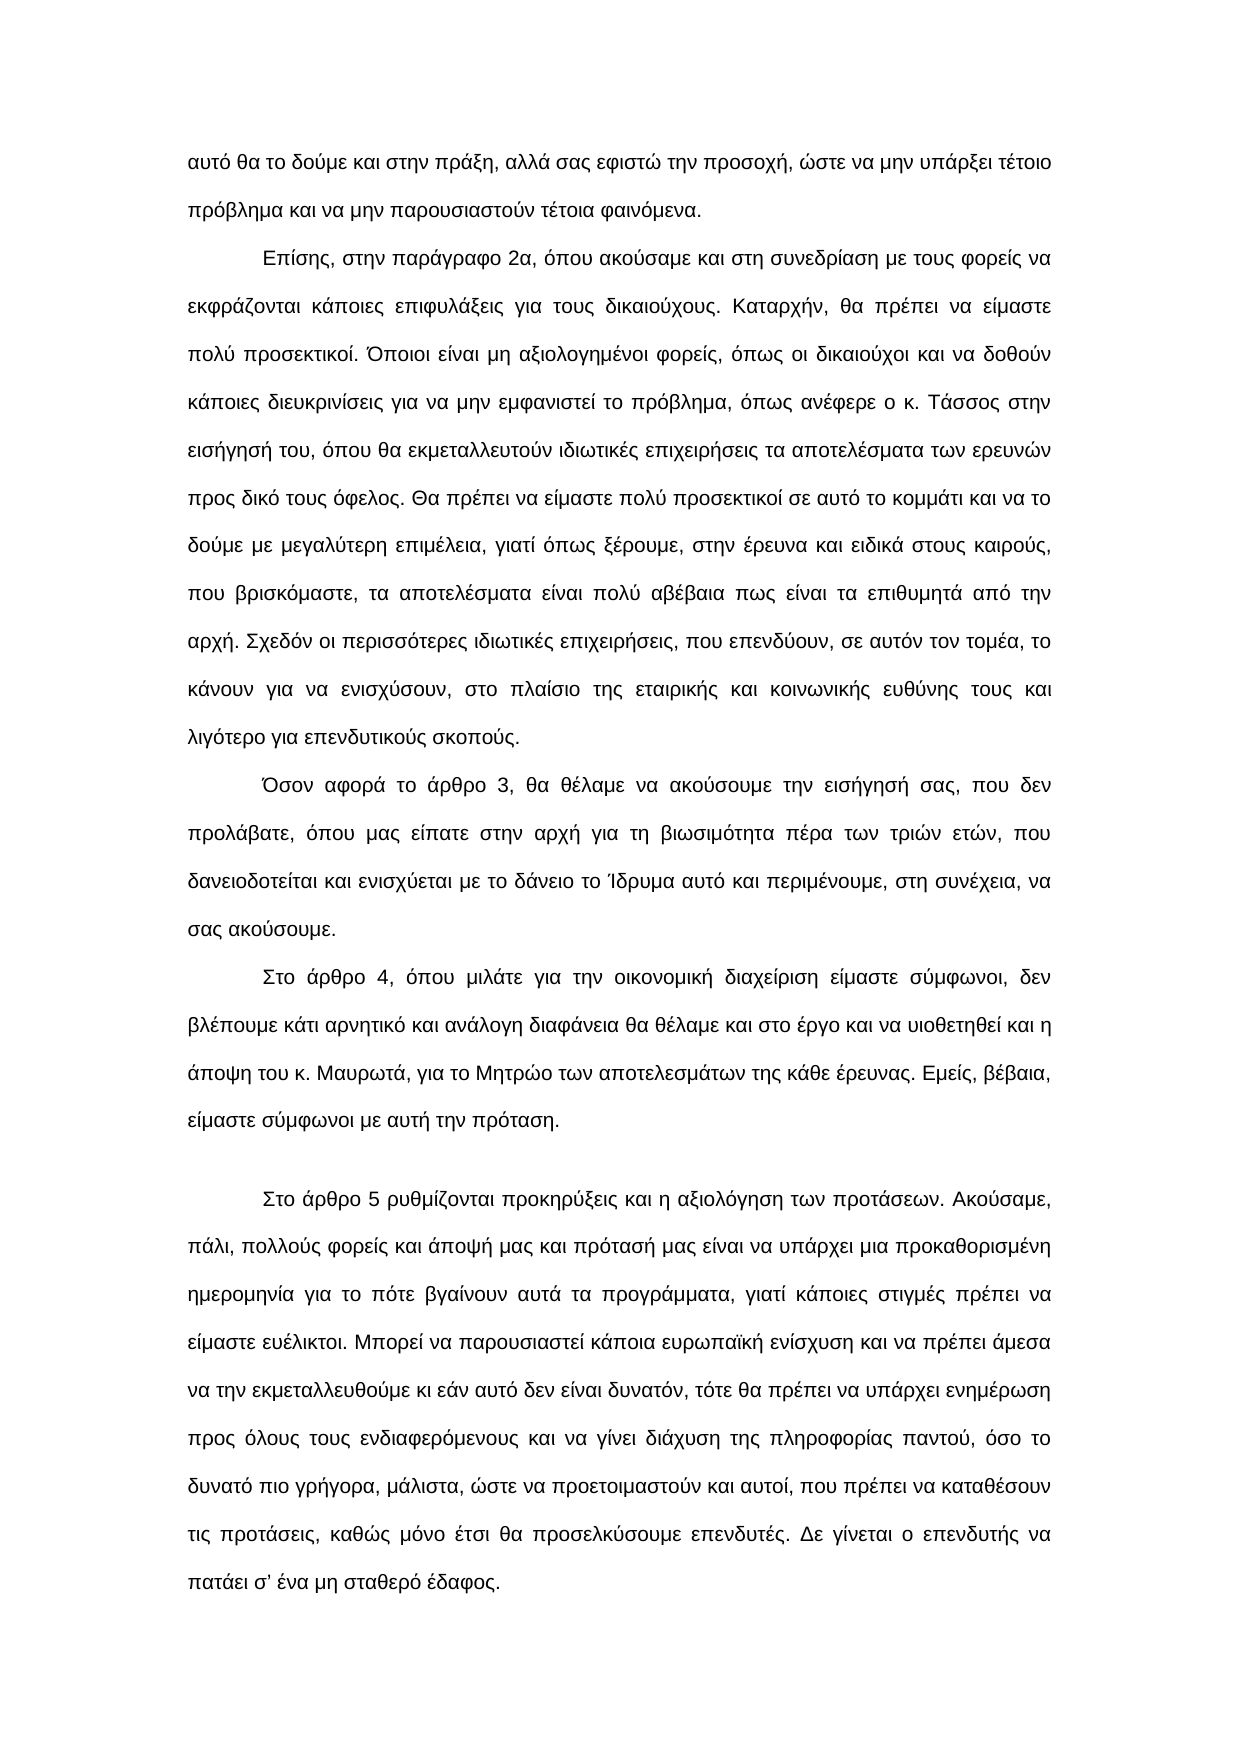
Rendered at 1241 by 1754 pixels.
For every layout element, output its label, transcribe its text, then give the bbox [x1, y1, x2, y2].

text Όσον αφορά το άρθρο 3, θα θέλαμε να ακούσουμε την εισήγησή σας, που δεν προλάβατε, όπου μας είπατε στην αρχή για τη βιωσιμότητα πέρα των τριών ετών, που δανειοδοτείται και ενισχύεται με το δάνειο το Ίδρυμα αυτό και περιμένουμε, στη συνέχεια, να σας ακούσουμε. [187, 773, 1053, 941]
text Στο άρθρο 4, όπου μιλάτε για την οικονομική διαχείριση είμαστε σύμφωνοι, δεν βλέπουμε κάτι αρνητικό και ανάλογη διαφάνεια θα θέλαμε και στο έργο και να υιοθετηθεί και η άποψη του κ. Μαυρωτά, για το Μητρώο των αποτελεσμάτων της κάθε έρευνας. Εμείς, βέβαια, είμαστε σύμφωνοι με αυτή την πρόταση. [187, 964, 1053, 1132]
text Στο άρθρο 5 ρυθμίζονται προκηρύξεις και η αξιολόγηση των προτάσεων. Ακούσαμε, πάλι, πολλούς φορείς και άποψή μας και πρότασή μας είναι να υπάρχει μια προκαθορισμένη ημερομηνία για το πότε βγαίνουν αυτά τα προγράμματα, γιατί κάποιες στιγμές πρέπει να είμαστε ευέλικτοι. Μπορεί να παρουσιαστεί κάποια ευρωπαϊκή ενίσχυση και να πρέπει άμεσα να την εκμεταλλευθούμε κι εάν αυτό δεν είναι δυνατόν, τότε θα πρέπει να υπάρχει ενημέρωση προς όλους τους ενδιαφερόμενους και να γίνει διάχυση της πληροφορίας παντού, όσο το δυνατό πιο γρήγορα, μάλιστα, ώστε να προετοιμαστούν και αυτοί, που πρέπει να καταθέσουν τις προτάσεις, καθώς μόνο έτσι θα προσελκύσουμε επενδυτές. Δε γίνεται ο επενδυτής να πατάει σ’ ένα μη σταθερό έδαφος. [187, 1186, 1053, 1594]
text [187, 150, 1053, 222]
text Επίσης, στην παράγραφο 2α, όπου ακούσαμε και στη συνεδρίαση με τους φορείς να εκφράζονται κάποιες επιφυλάξεις για τους δικαιούχους. Καταρχήν, θα πρέπει να είμαστε πολύ προσεκτικοί. Όποιοι είναι μη αξιολογημένοι φορείς, όπως οι δικαιούχοι και να δοθούν κάποιες διευκρινίσεις για να μην εμφανιστεί το πρόβλημα, όπως ανέφερε ο κ. Τάσσος στην εισήγησή του, όπου θα εκμεταλλευτούν ιδιωτικές επιχειρήσεις τα αποτελέσματα των ερευνών προς δικό τους όφελος. Θα πρέπει να είμαστε πολύ προσεκτικοί σε αυτό το κομμάτι και να το δούμε με μεγαλύτερη επιμέλεια, γιατί όπως ξέρουμε, στην έρευνα και ειδικά στους καιρούς, που βρισκόμαστε, τα αποτελέσματα είναι πολύ αβέβαια πως είναι τα επιθυμητά από την αρχή. Σχεδόν οι περισσότερες ιδιωτικές επιχειρήσεις, που επενδύουν, σε αυτόν τον τομέα, το κάνουν για να ενισχύσουν, στο πλαίσιο της εταιρικής και κοινωνικής ευθύνης τους και λιγότερο για επενδυτικούς σκοπούς. [187, 246, 1053, 749]
